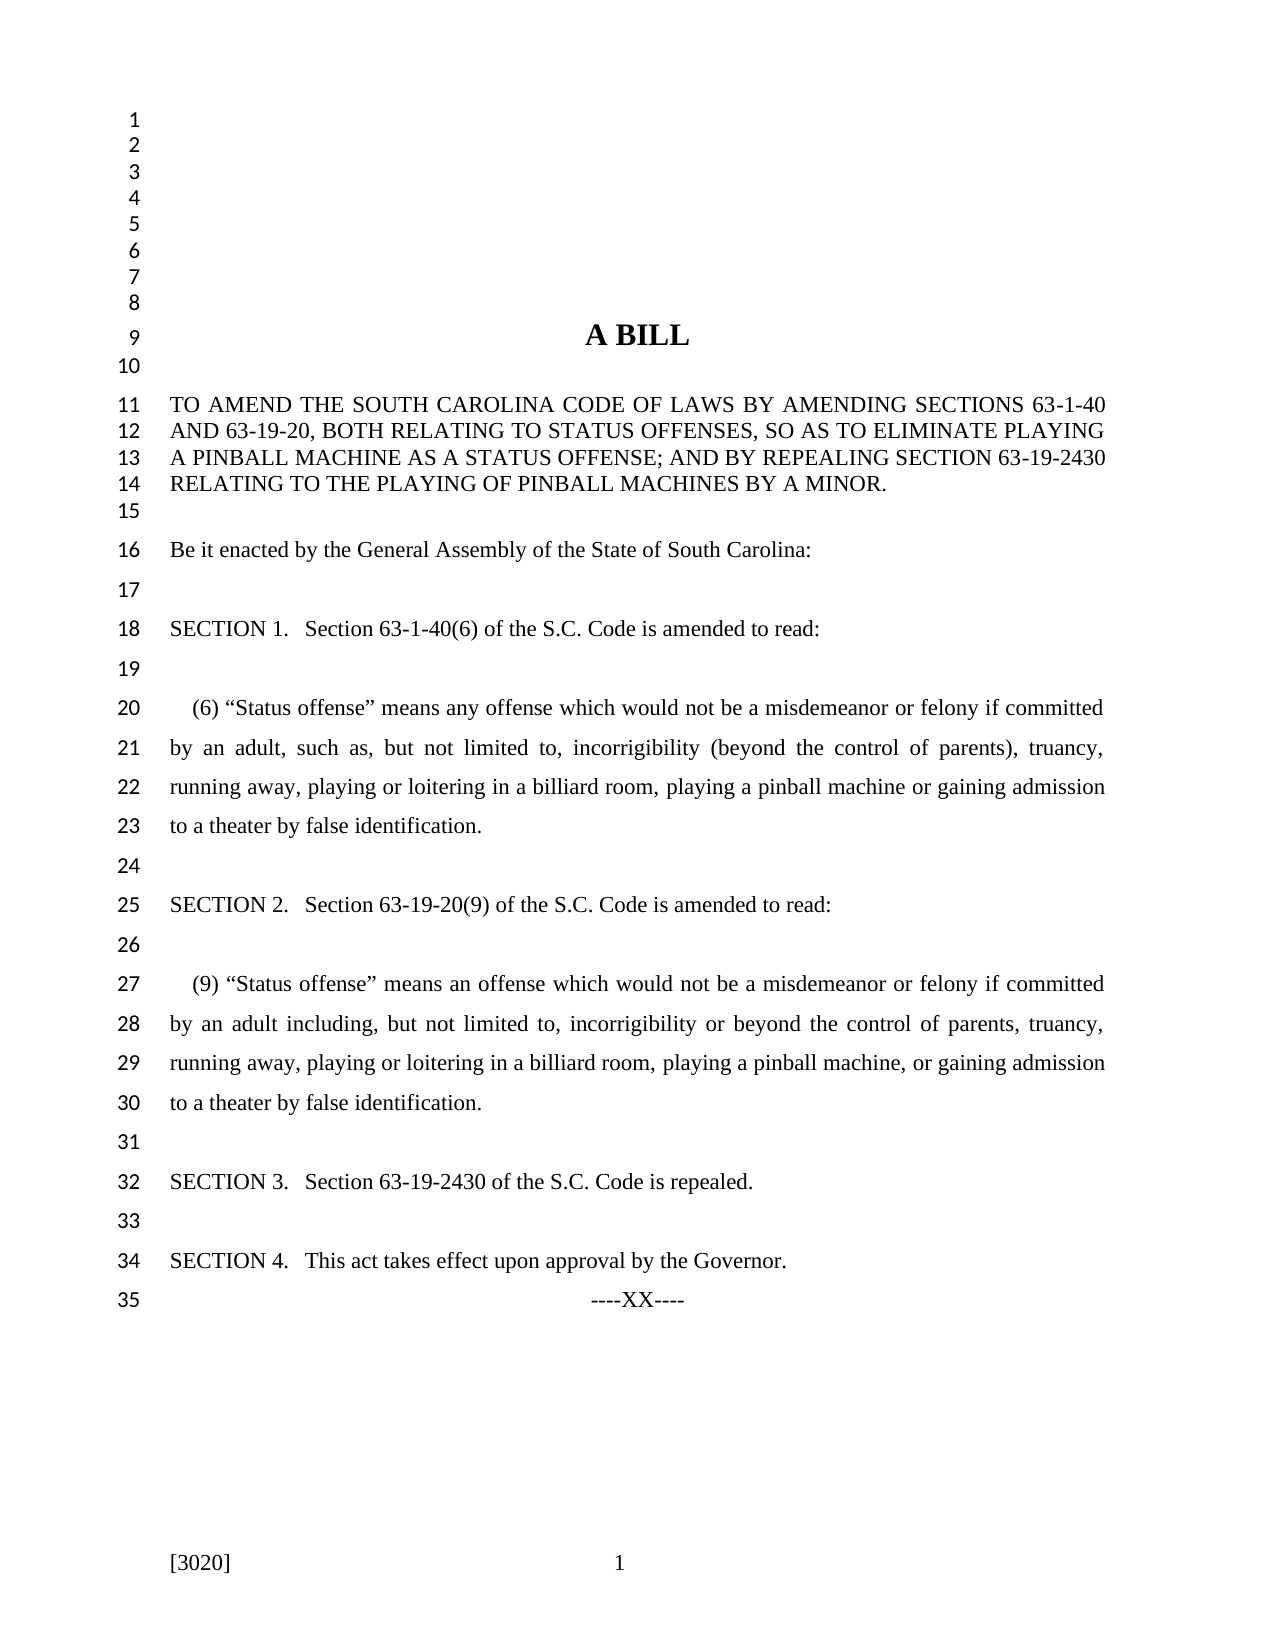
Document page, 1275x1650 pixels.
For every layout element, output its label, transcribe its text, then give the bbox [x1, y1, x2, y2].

text (6) “Status offense” means any offense which would not be a misdemeanor or felony if committed by an adult, such as, but not limited to, incorrigibility (beyond the control of parents), truancy, running away, playing or loitering in a billiard room, playing a pinball machine or gaining admission to a theater by false identification. [169, 694, 1106, 839]
text Be it enacted by the General Assembly of the State of South Carolina: [169, 536, 1106, 562]
text SECTION 3. Section 63‑19‑2430 of the S.C. Code is repealed. [169, 1168, 1106, 1194]
text (9) “Status offense” means an offense which would not be a misdemeanor or felony if committed by an adult including, but not limited to, incorrigibility or beyond the control of parents, truancy, running away, playing or loitering in a billiard room, playing a pinball machine, or gaining admission to a theater by false identification. [169, 970, 1106, 1115]
text SECTION 2. Section 63‑19‑20(9) of the S.C. Code is amended to read: [169, 891, 1106, 918]
text SECTION 4. This act takes effect upon approval by the Governor. [169, 1247, 1106, 1273]
text SECTION 1. Section 63‑1‑40(6) of the S.C. Code is amended to read: [169, 615, 1106, 641]
text ----XX---- [169, 1286, 1106, 1313]
text A bill [169, 316, 1106, 352]
